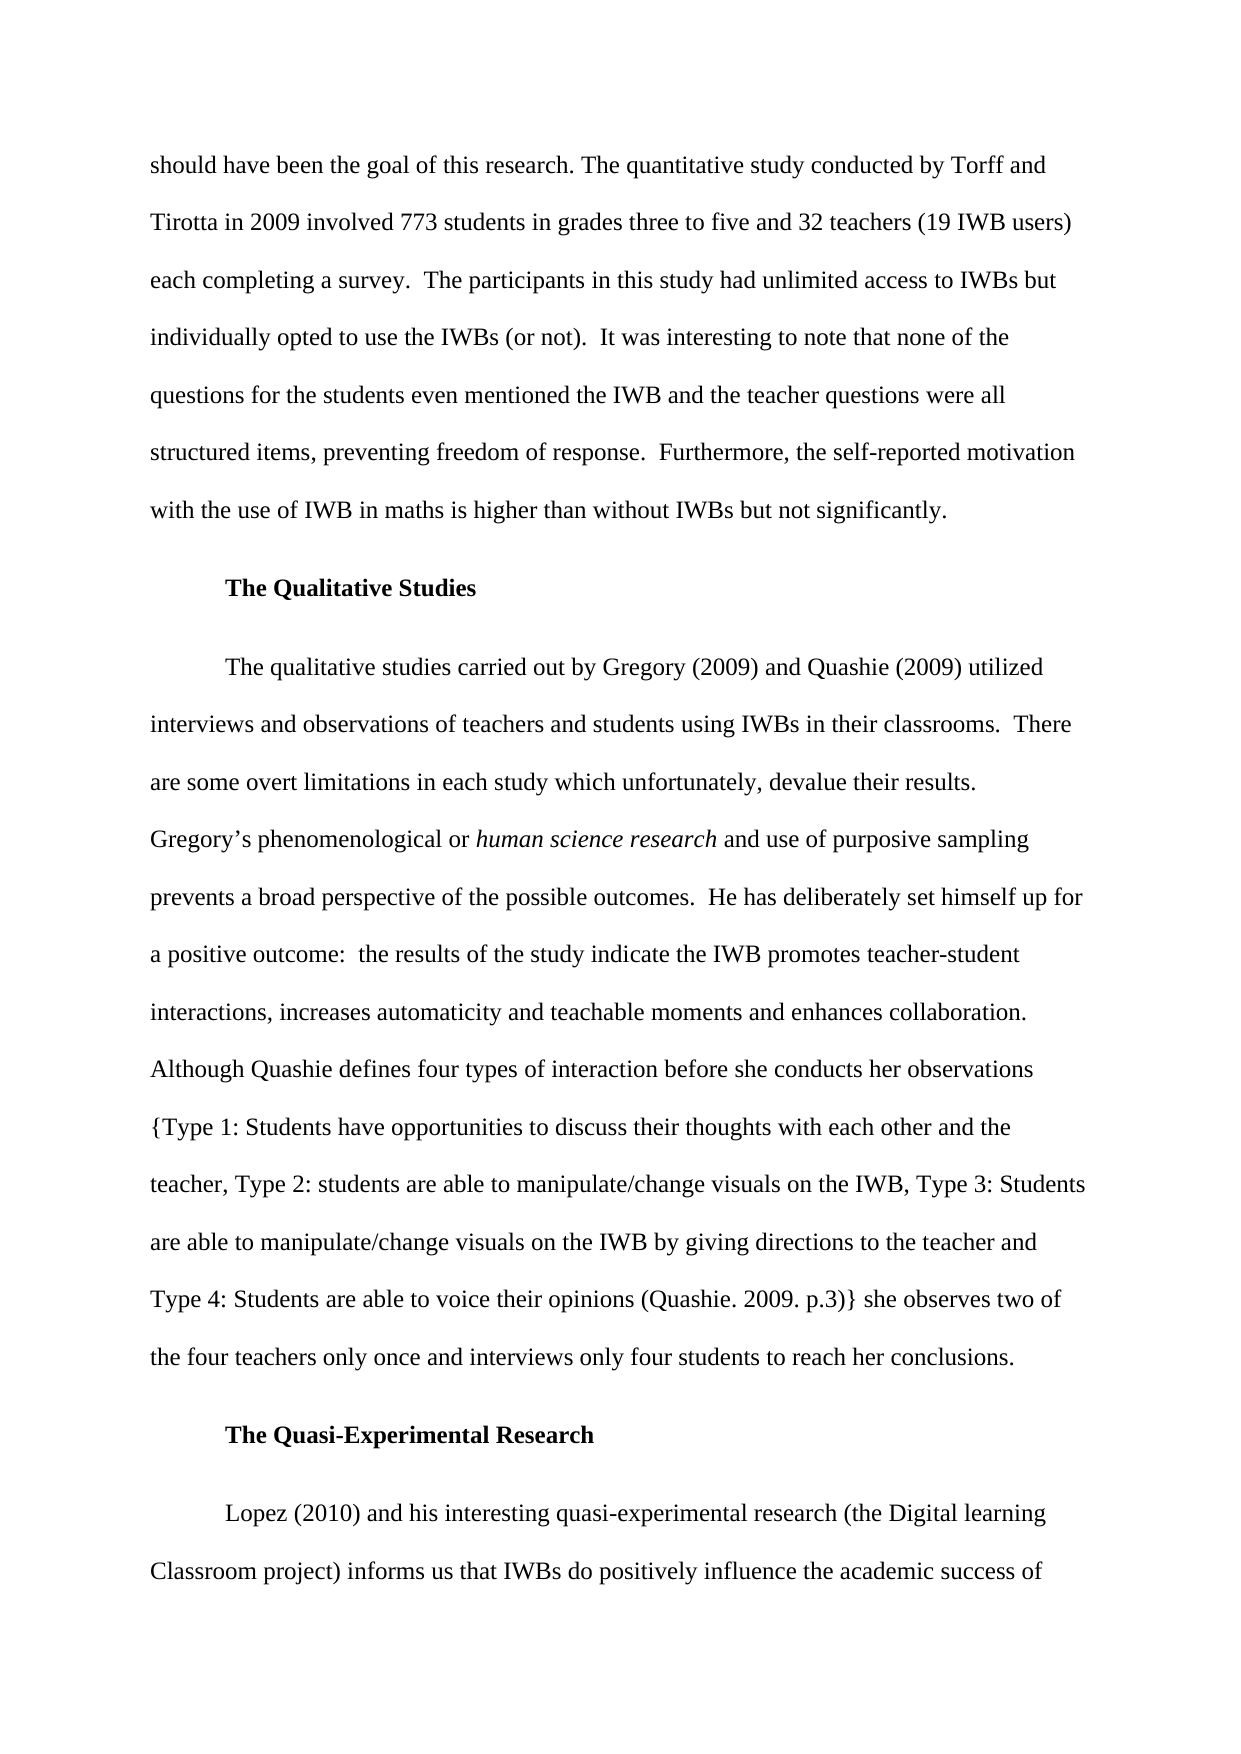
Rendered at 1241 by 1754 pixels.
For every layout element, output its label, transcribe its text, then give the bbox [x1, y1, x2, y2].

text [150, 1498, 1090, 1584]
text The qualitative studies carried out by Gregory (2009) and Quashie (2009) utilized interviews and observations of teachers and students using IWBs in their classrooms. There are some overt limitations in each study which unfortunately, devalue their results. Gregory’s phenomenological or human science research and use of purposive sampling prevents a broad perspective of the possible outcomes. He has deliberately set himself up for a positive outcome: the results of the study indicate the IWB promotes teacher-student interactions, increases automaticity and teachable moments and enhances collaboration. Although Quashie defines four types of interaction before she conducts her observations {Type 1: Students have opportunities to discuss their thoughts with each other and the teacher, Type 2: students are able to manipulate/change visuals on the IWB, Type 3: Students are able to manipulate/change visuals on the IWB by giving directions to the teacher and Type 4: Students are able to voice their opinions (Quashie. 2009. p.3)} she observes two of the four teachers only once and interviews only four students to reach her conclusions. [150, 652, 1090, 1370]
text The Qualitative Studies [150, 573, 1090, 602]
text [150, 150, 1090, 524]
text The Quasi-Experimental Research [150, 1420, 1090, 1449]
